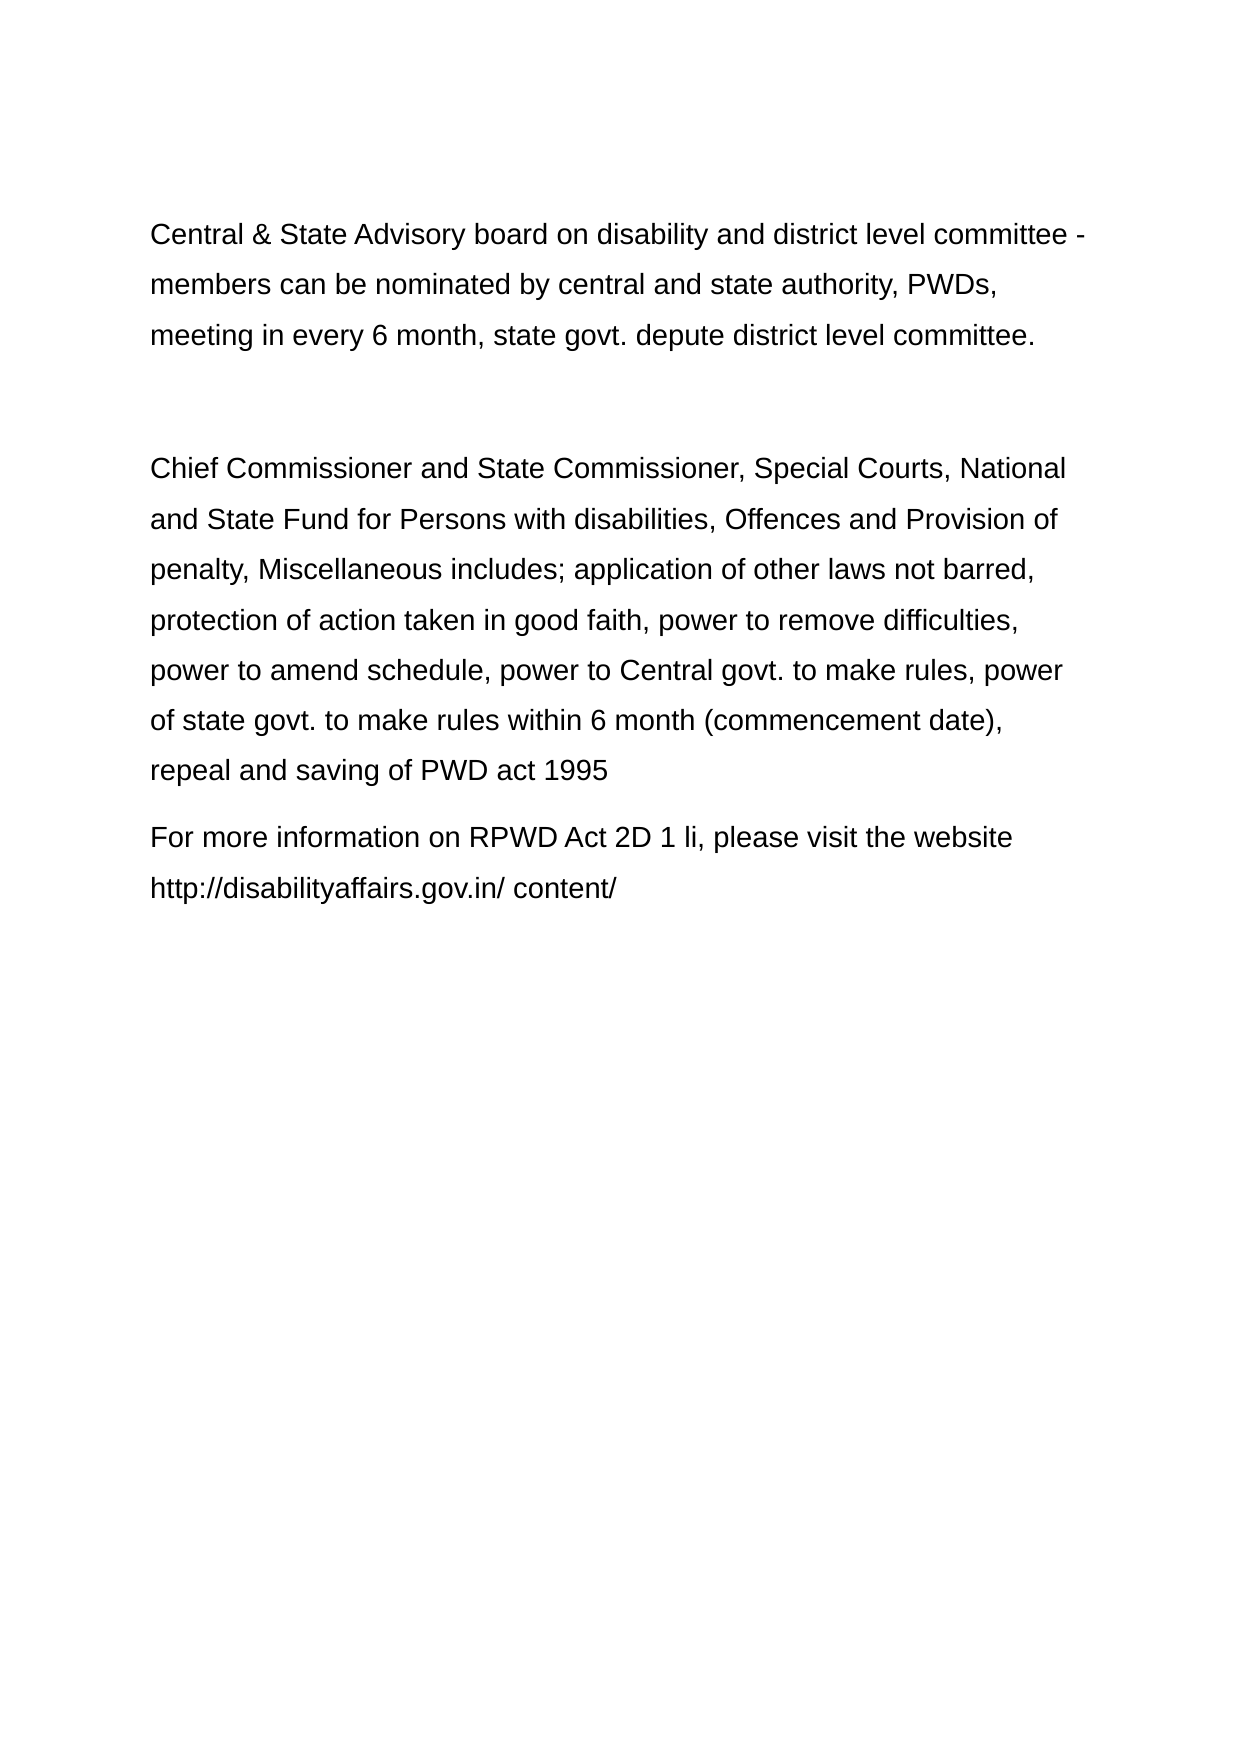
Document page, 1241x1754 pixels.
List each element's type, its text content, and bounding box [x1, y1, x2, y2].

text Chief Commissioner and State Commissioner, Special Courts, National and State Fund for Persons with disabilities, Offences and Provision of penalty, Miscellaneous includes; application of other laws not barred, protection of action taken in good faith, power to remove difficulties, power to amend schedule, power to Central govt. to make rules, power of state govt. to make rules within 6 month (commencement date), repeal and saving of PWD act 1995 [150, 452, 1090, 787]
text Central & State Advisory board on disability and district level committee - members can be nominated by central and state authority, PWDs, meeting in every 6 month, state govt. depute district level committee. [150, 217, 1090, 351]
text For more information on RPWD Act 2D 1 li, please visit the website http://disabilityaffairs.gov.in/ content/ [150, 820, 1090, 904]
